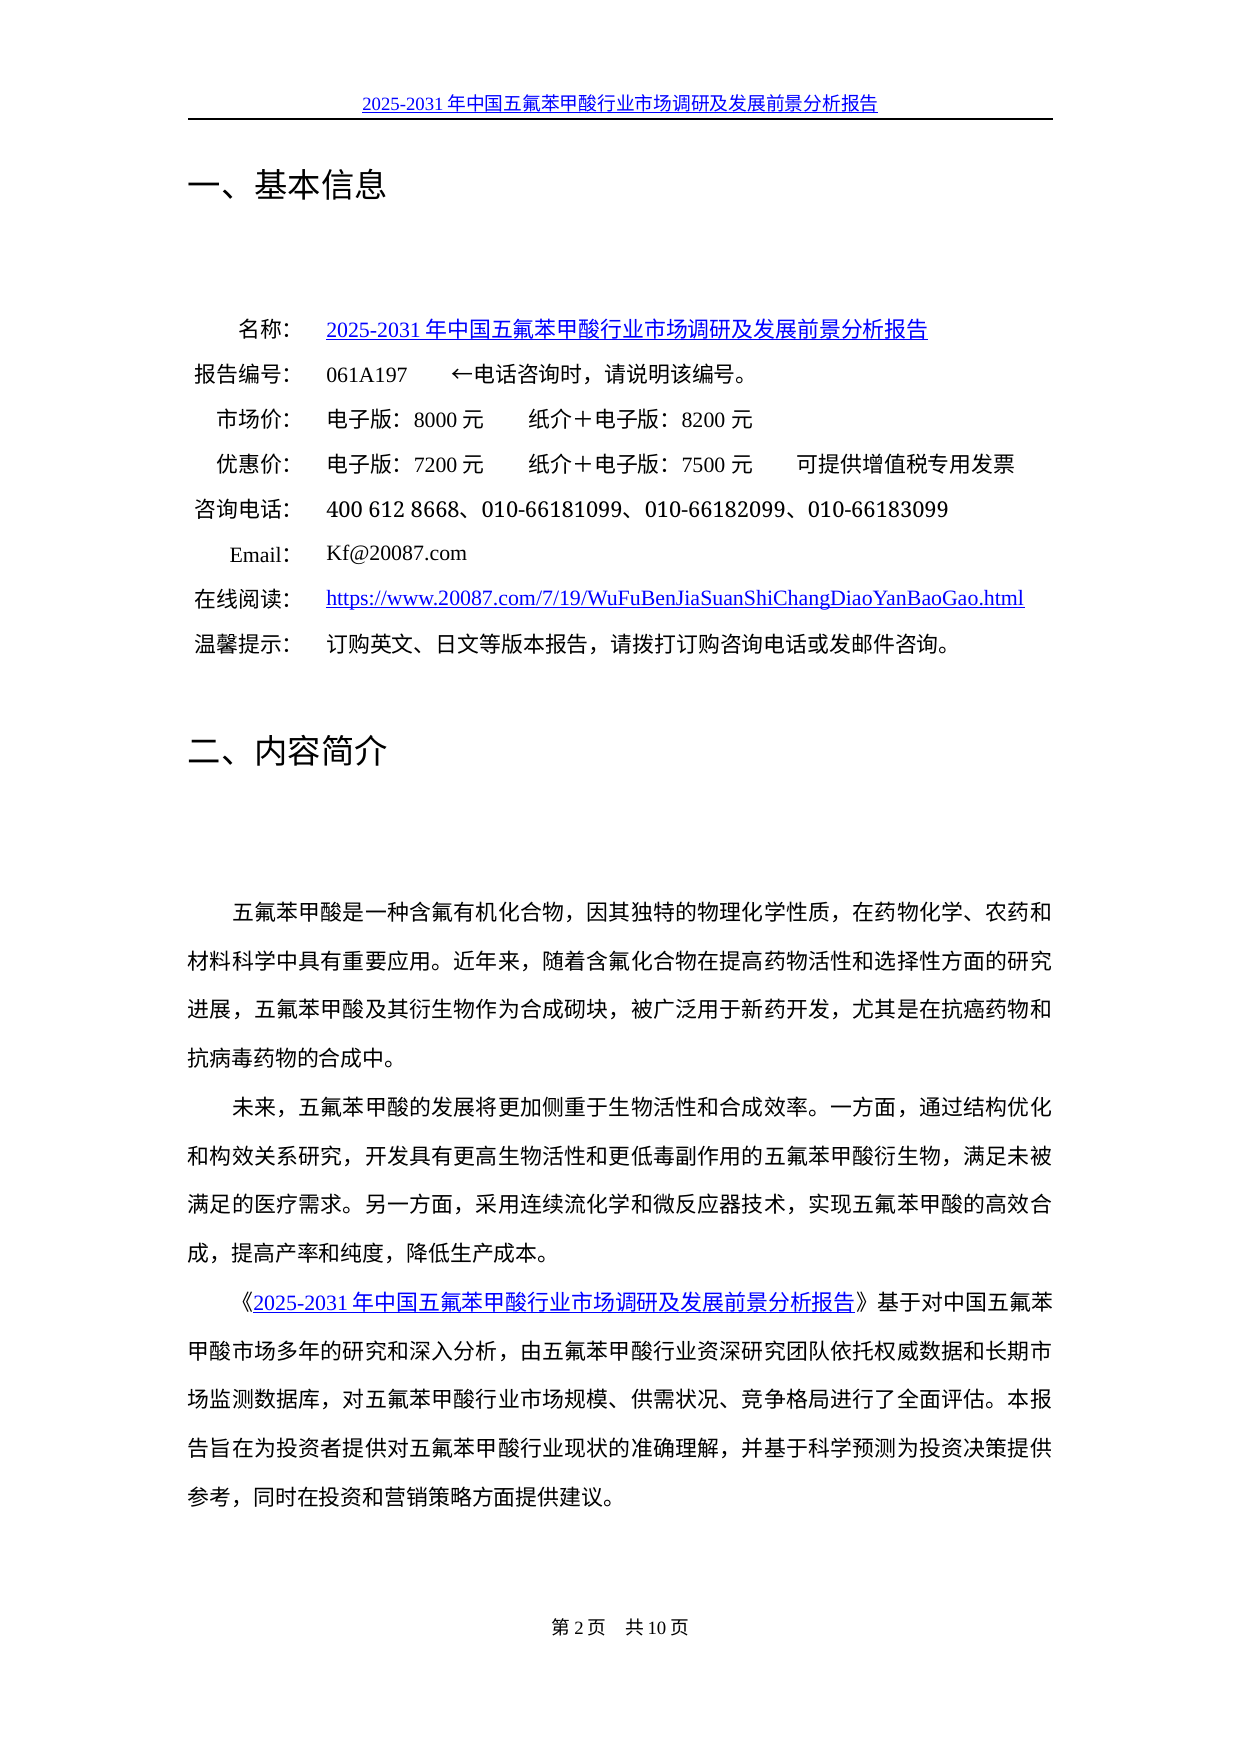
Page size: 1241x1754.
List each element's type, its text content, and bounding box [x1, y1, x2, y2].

title 一、基本信息 [187, 150, 1053, 215]
table_cell 咨询电话： [167, 492, 315, 537]
table_header 名称： [167, 312, 315, 357]
table_cell 400 612 8668、010-66181099、010-66182099、010-66183099 [315, 492, 1073, 537]
title 二、内容简介 [187, 717, 1053, 782]
table_cell 电子版：7200 元 纸介＋电子版：7500 元 可提供增值税专用发票 [315, 447, 1073, 492]
table_cell Email： [167, 537, 315, 582]
table_cell 在线阅读： [167, 582, 315, 627]
table_cell 温馨提示： [167, 627, 315, 672]
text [187, 894, 1053, 1512]
table_cell 报告编号： [167, 357, 315, 402]
table_header 2025-2031年中国五氟苯甲酸行业市场调研及发展前景分析报告 [315, 312, 1073, 357]
table_cell 订购英文、日文等版本报告，请拨打订购咨询电话或发邮件咨询。 [315, 627, 1073, 672]
table_cell Kf@20087.com [315, 537, 1073, 582]
table_cell [315, 582, 1073, 627]
table_cell 优惠价： [167, 447, 315, 492]
table_cell 061A197 ←电话咨询时，请说明该编号。 [315, 357, 1073, 402]
table_cell 电子版：8000 元 纸介＋电子版：8200 元 [315, 402, 1073, 447]
table_cell 市场价： [167, 402, 315, 447]
